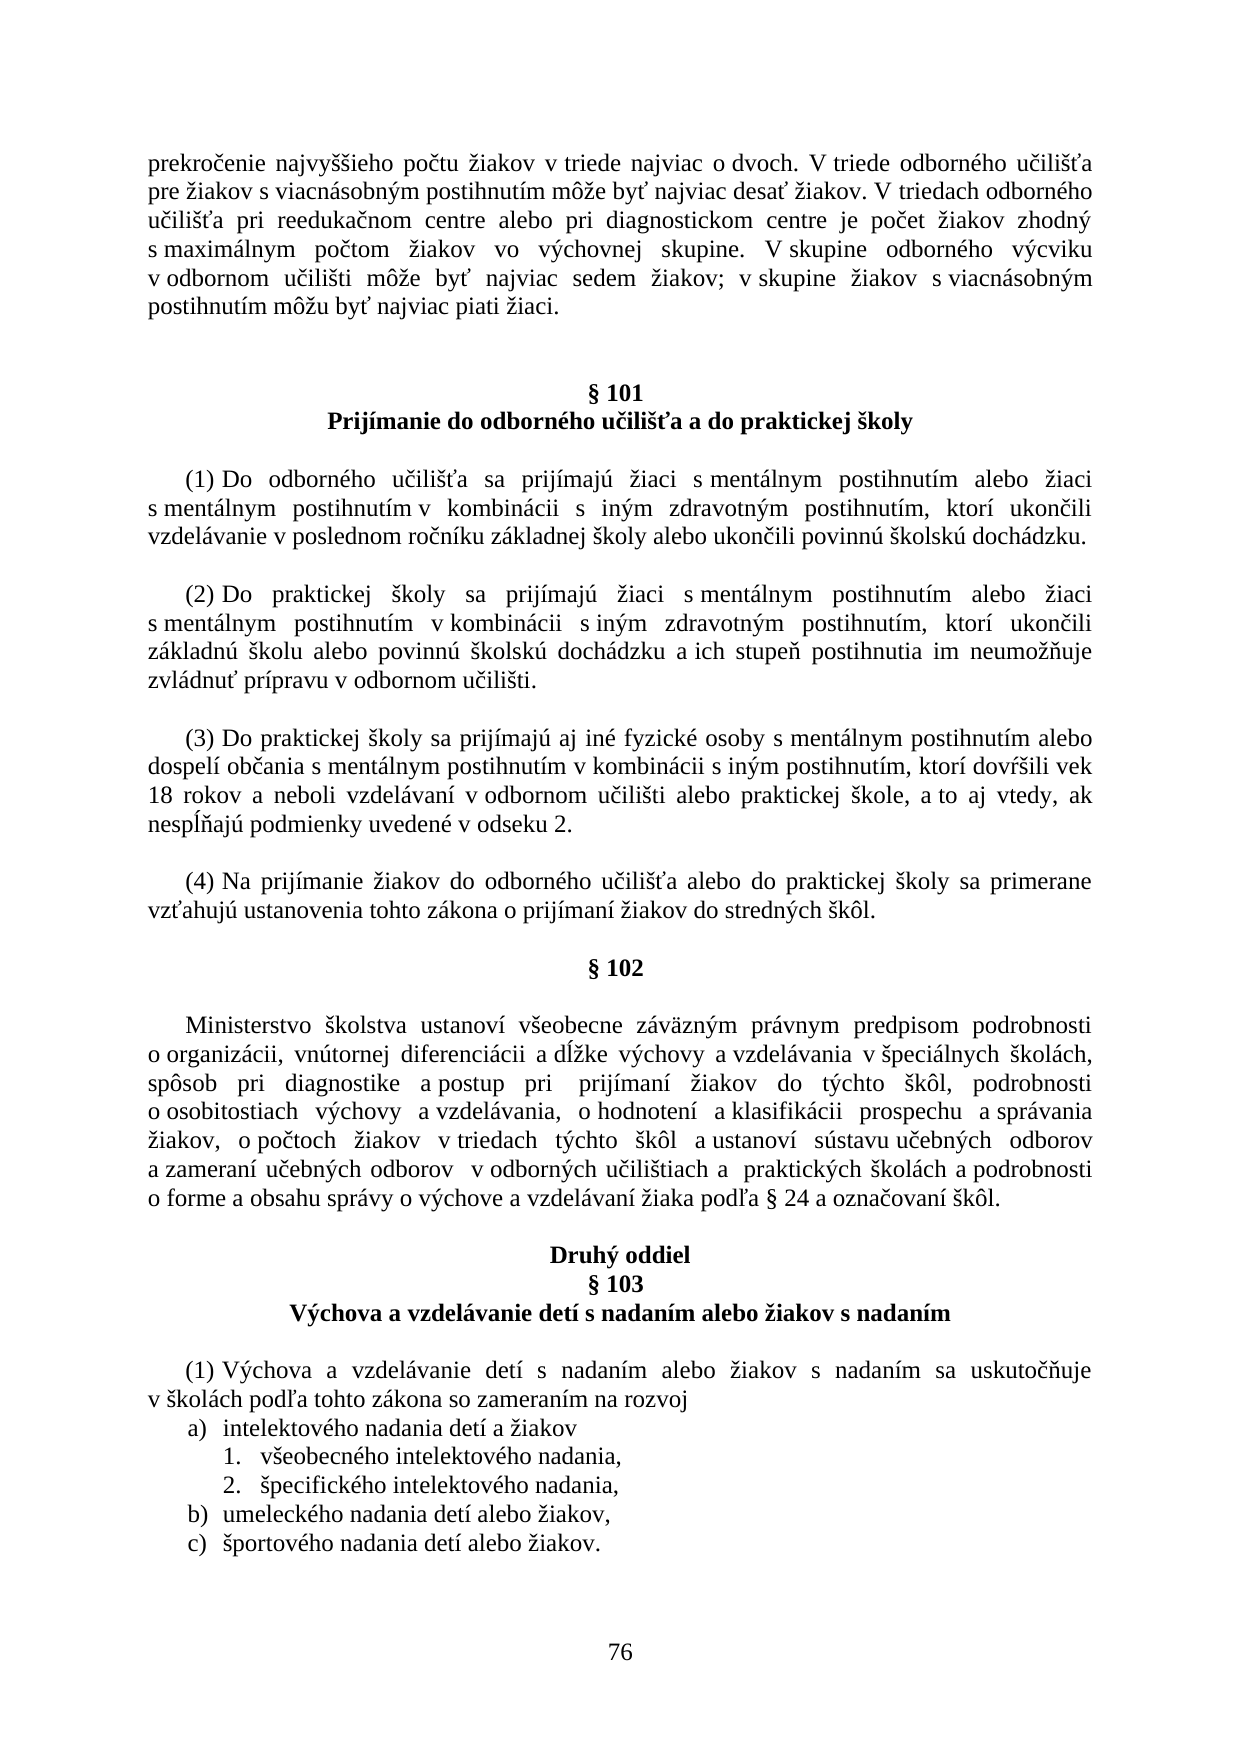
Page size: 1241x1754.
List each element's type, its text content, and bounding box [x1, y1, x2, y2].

list športového nadania detí alebo žiakov. [187, 1528, 1092, 1556]
text Ministerstvo školstva ustanoví všeobecne záväzným právnym predpisom podrobnosti o organizácii, vnútornej diferenciácii a dĺžke výchovy a vzdelávania v špeciálnych školách, spôsob pri diagnostike a postup pri prijímaní žiakov do týchto škôl, podrobnosti o osobitostiach výchovy a vzdelávania, o hodnotení a klasifikácii prospechu a správania žiakov, o počtoch žiakov v triedach týchto škôl a ustanoví sústavu učebných odborov a zameraní učebných odborov v odborných učilištiach a praktických školách a podrobnosti o forme a obsahu správy o výchove a vzdelávaní žiaka podľa § 24 a označovaní škôl. [148, 1010, 1092, 1211]
list Na prijímanie žiakov do odborného učilišťa alebo do praktickej školy sa primerane vzťahujú ustanovenia tohto zákona o prijímaní žiakov do stredných škôl. [148, 866, 1092, 924]
list Do odborného učilišťa sa prijímajú žiaci s mentálnym postihnutím alebo žiaci s mentálnym postihnutím v kombinácii s iným zdravotným postihnutím, ktorí ukončili vzdelávanie v poslednom ročníku základnej školy alebo ukončili povinnú školskú dochádzku. [148, 464, 1092, 550]
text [148, 148, 1092, 320]
subtitle Prijímanie do odborného učilišťa a do praktickej školy [148, 378, 1092, 435]
list Do praktickej školy sa prijímajú aj iné fyzické osoby s mentálnym postihnutím alebo dospelí občania s mentálnym postihnutím v kombinácii s iným postihnutím, ktorí dovŕšili vek 18 rokov a neboli vzdelávaní v odbornom učilišti alebo praktickej škole, a to aj vtedy, ak nespĺňajú podmienky uvedené v odseku 2. [148, 723, 1092, 838]
subtitle Výchova a vzdelávanie detí s nadaním alebo žiakov s nadaním [148, 1269, 1092, 1326]
list Výchova a vzdelávanie detí s nadaním alebo žiakov s nadaním sa uskutočňuje v školách podľa tohto zákona so zameraním na rozvoj [148, 1355, 1092, 1413]
list všeobecného intelektového nadania, [223, 1441, 1092, 1470]
list intelektového nadania detí a žiakov [187, 1413, 1092, 1441]
list špecifického intelektového nadania, [223, 1470, 1092, 1499]
list umeleckého nadania detí alebo žiakov, [187, 1499, 1092, 1528]
list Do praktickej školy sa prijímajú žiaci s mentálnym postihnutím alebo žiaci s mentálnym postihnutím v kombinácii s iným zdravotným postihnutím, ktorí ukončili základnú školu alebo povinnú školskú dochádzku a ich stupeň postihnutia im neumožňuje zvládnuť prípravu v odbornom učilišti. [148, 579, 1092, 694]
text Druhý oddiel [148, 1240, 1092, 1269]
